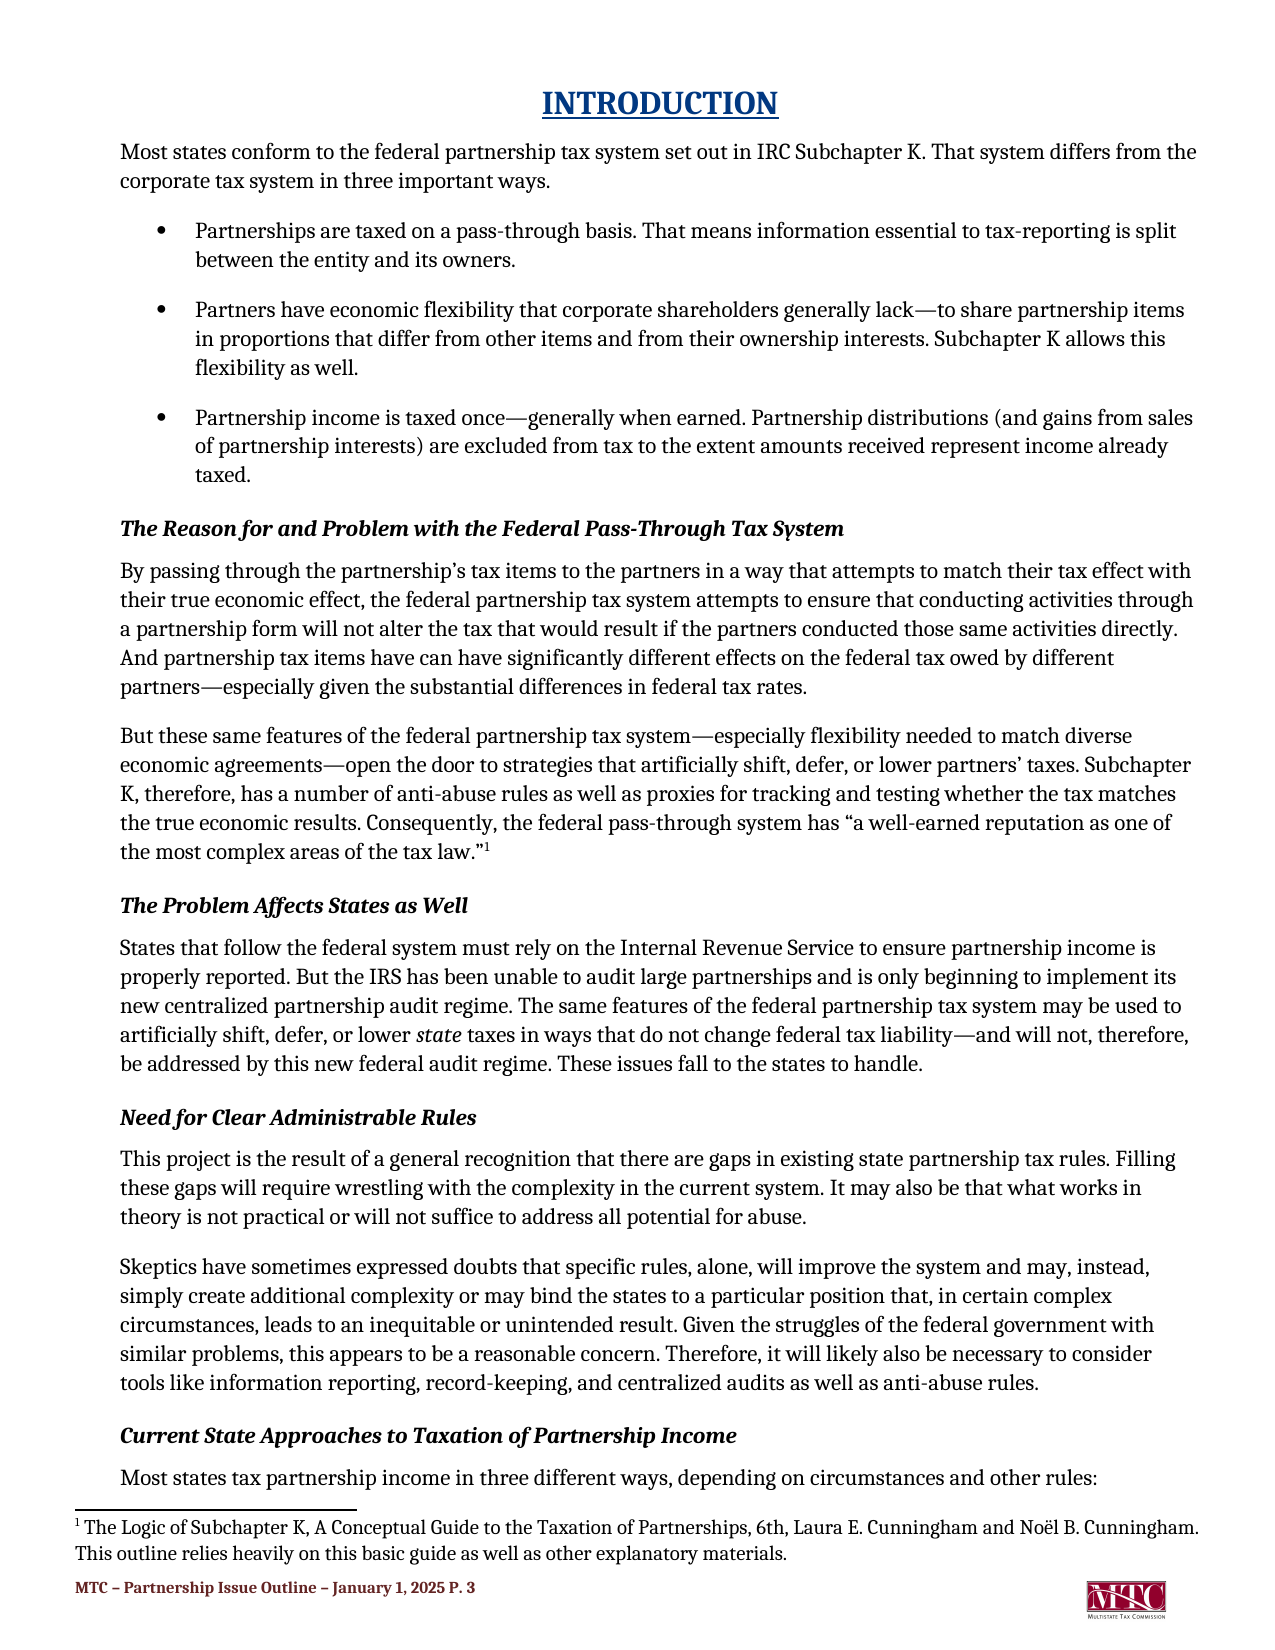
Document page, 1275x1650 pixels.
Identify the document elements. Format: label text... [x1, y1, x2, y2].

text States that follow the federal system must rely on the Internal Revenue Service to ensure partnership income is properly reported. But the IRS has been unable to audit large partnerships and is only beginning to implement its new centralized partnership audit regime. The same features of the federal partnership tax system may be used to artificially shift, defer, or lower state taxes in ways that do not change federal tax liability—and will not, therefore, be addressed by this new federal audit regime. These issues fall to the states to handle. [120, 934, 1200, 1077]
list Partnership income is taxed once—generally when earned. Partnership distributions (and gains from sales of partnership interests) are excluded from tax to the extent amounts received represent income already taxed. [157, 404, 1200, 489]
list Partners have economic flexibility that corporate shareholders generally lack—to share partnership items in proportions that differ from other items and from their ownership interests. Subchapter K allows this flexibility as well. [157, 297, 1200, 381]
text Current State Approaches to Taxation of Partnership Income [120, 1423, 1200, 1450]
text INTRODUCTION [120, 84, 1200, 123]
text But these same features of the federal partnership tax system—especially flexibility needed to match diverse economic agreements—open the door to strategies that artificially shift, defer, or lower partners’ taxes. Subchapter K, therefore, has a number of anti-abuse rules as well as proxies for tracking and testing whether the tax matches the true economic results. Consequently, the federal pass-through system has “a well-earned reputation as one of the most complex areas of the tax law.” [120, 723, 1200, 866]
text Most states tax partnership income in three different ways, depending on circumstances and other rules: [120, 1465, 1200, 1491]
text Most states conform to the federal partnership tax system set out in IRC Subchapter K. That system differs from the corporate tax system in three important ways. [120, 139, 1200, 194]
picture [1086, 1581, 1167, 1622]
text This project is the result of a general recognition that there are gaps in existing state partnership tax rules. Filling these gaps will require wrestling with the complexity in the current system. It may also be that what works in theory is not practical or will not suffice to address all potential for abuse. [120, 1146, 1200, 1230]
text Need for Clear Administrable Rules [120, 1104, 1200, 1131]
text The Problem Affects States as Well [120, 893, 1200, 919]
text By passing through the partnership’s tax items to the partners in a way that attempts to match their tax effect with their true economic effect, the federal partnership tax system attempts to ensure that conducting activities through a partnership form will not alter the tax that would result if the partners conducted those same activities directly. And partnership tax items have can have significantly different effects on the federal tax owed by different partners—especially given the substantial differences in federal tax rates. [120, 558, 1200, 700]
text The Reason for and Problem with the Federal Pass-Through Tax System [120, 516, 1200, 543]
text Skeptics have sometimes expressed doubts that specific rules, alone, will improve the system and may, instead, simply create additional complexity or may bind the states to a particular position that, in certain complex circumstances, leads to an inequitable or unintended result. Given the struggles of the federal government with similar problems, this appears to be a reasonable concern. Therefore, it will likely also be necessary to consider tools like information reporting, record-keeping, and centralized audits as well as anti-abuse rules. [120, 1253, 1200, 1396]
list Partnerships are taxed on a pass-through basis. That means information essential to tax-reporting is split between the entity and its owners. [157, 218, 1200, 273]
